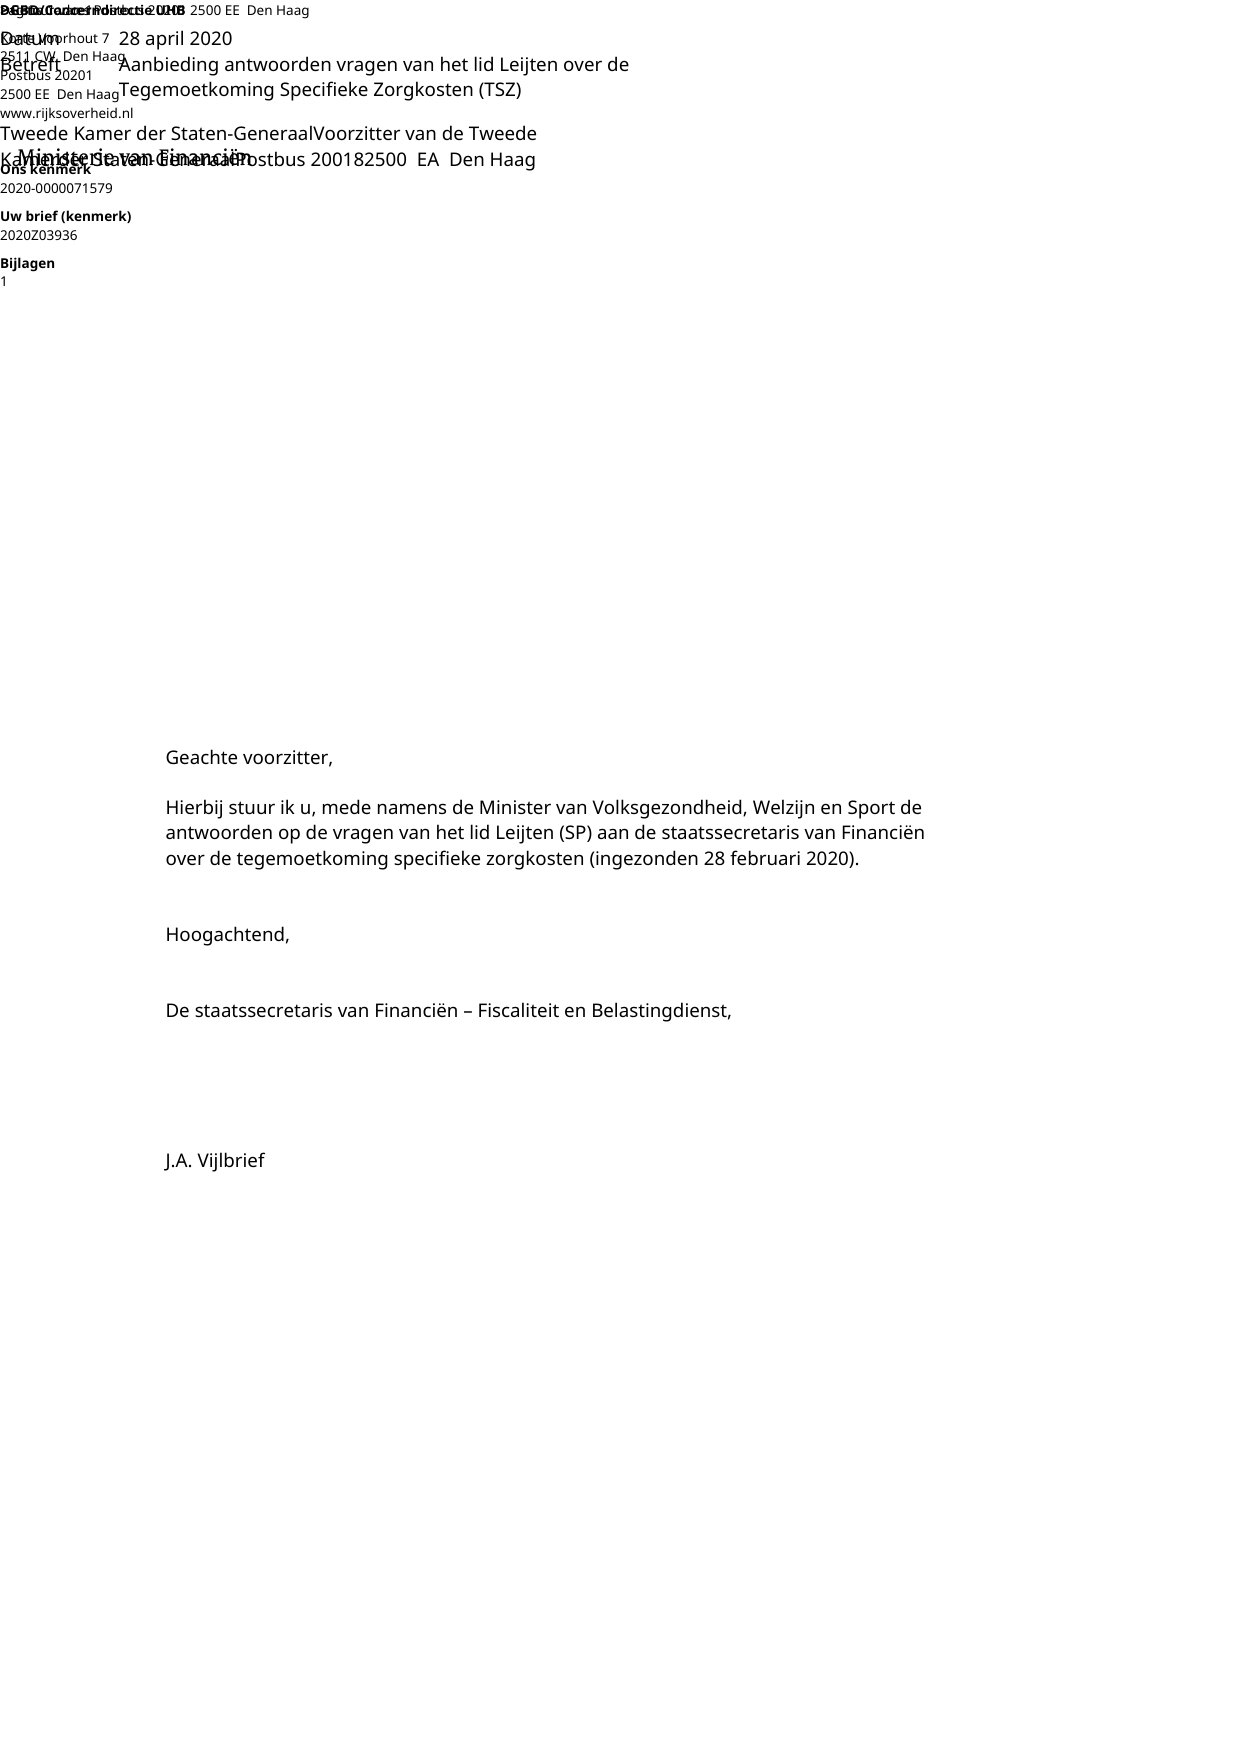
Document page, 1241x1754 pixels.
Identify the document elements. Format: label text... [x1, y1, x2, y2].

text Hierbij stuur ik u, mede namens de Minister van Volksgezondheid, Welzijn en Sport de antwoorden op de vragen van het lid Leijten (SP) aan de staatssecretaris van Financiën over de tegemoetkoming specifieke zorgkosten (ingezonden 28 februari 2020). [165, 794, 945, 871]
text Hoogachtend, [165, 922, 945, 947]
picture [0, 0, 384, 220]
text De staatssecretaris van Financiën – Fiscaliteit en Belastingdienst, J.A. Vijlbrief [165, 998, 945, 1173]
text Geachte voorzitter, [165, 744, 945, 769]
